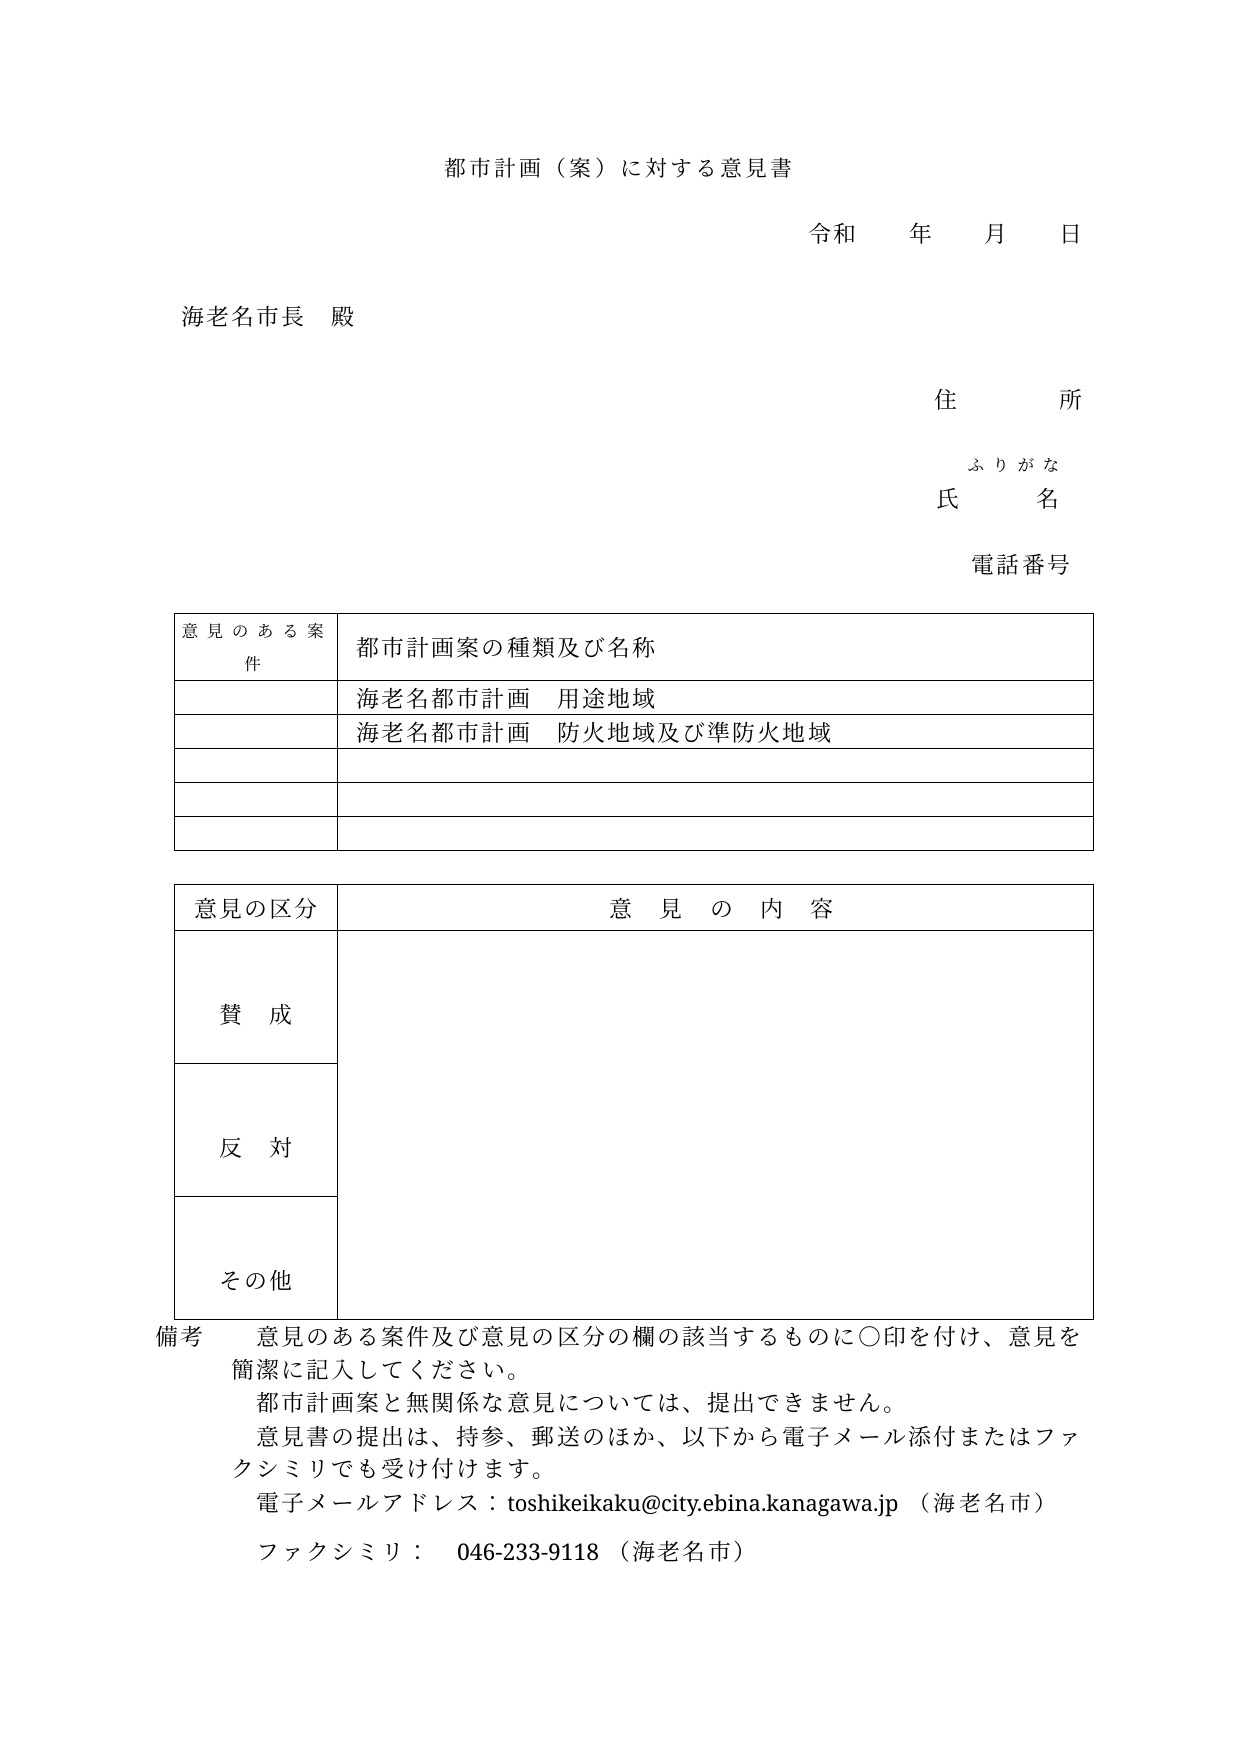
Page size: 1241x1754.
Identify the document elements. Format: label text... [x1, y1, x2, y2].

text 都市計画（案）に対する意見書 [156, 151, 1084, 183]
table_cell [175, 749, 337, 782]
table_cell 賛 成 [175, 931, 337, 1063]
table_header 都市計画案の種類及び名称 [338, 614, 1093, 680]
text 海老名市長 殿 [156, 283, 1084, 349]
table_cell 海老名都市計画 用途地域 [338, 681, 1093, 714]
table_header 意見のある案件 [175, 614, 337, 680]
text ふりがな [156, 448, 1068, 481]
text 電子メールアドレス：toshikeikaku@city.ebina.kanagawa.jp（海老名市） [239, 1484, 1084, 1518]
table_cell [175, 681, 337, 714]
text 意見書の提出は、持参、郵送のほか、以下から電子メール添付またはファクシミリでも受け付けます。 [156, 1418, 1084, 1484]
table_header 意 見 の 内 容 [338, 885, 1093, 929]
text 都市計画案と無関係な意見については、提出できません。 [222, 1386, 1084, 1418]
table_cell [175, 817, 337, 850]
text ファクシミリ： 046-233-9118（海老名市） [239, 1518, 1084, 1584]
table_header 意見の区分 [175, 885, 337, 929]
table_cell その他 [175, 1197, 337, 1318]
table_cell 海老名都市計画 防火地域及び準防火地域 [338, 715, 1093, 748]
text 氏 名 [156, 481, 1061, 514]
text 住 所 [156, 382, 1084, 415]
table_cell [338, 749, 1093, 782]
text 備考 意見のある案件及び意見の区分の欄の該当するものに○印を付け、意見を簡潔に記入してください。 [156, 1319, 1084, 1386]
table_cell [338, 817, 1093, 850]
table_cell [338, 783, 1093, 816]
table_cell [175, 783, 337, 816]
text 令和 年 月 日 [156, 217, 1084, 249]
table_cell [175, 715, 337, 748]
text 電話番号 [156, 547, 1072, 580]
table_cell [338, 931, 1093, 1318]
table_cell 反 対 [175, 1064, 337, 1196]
